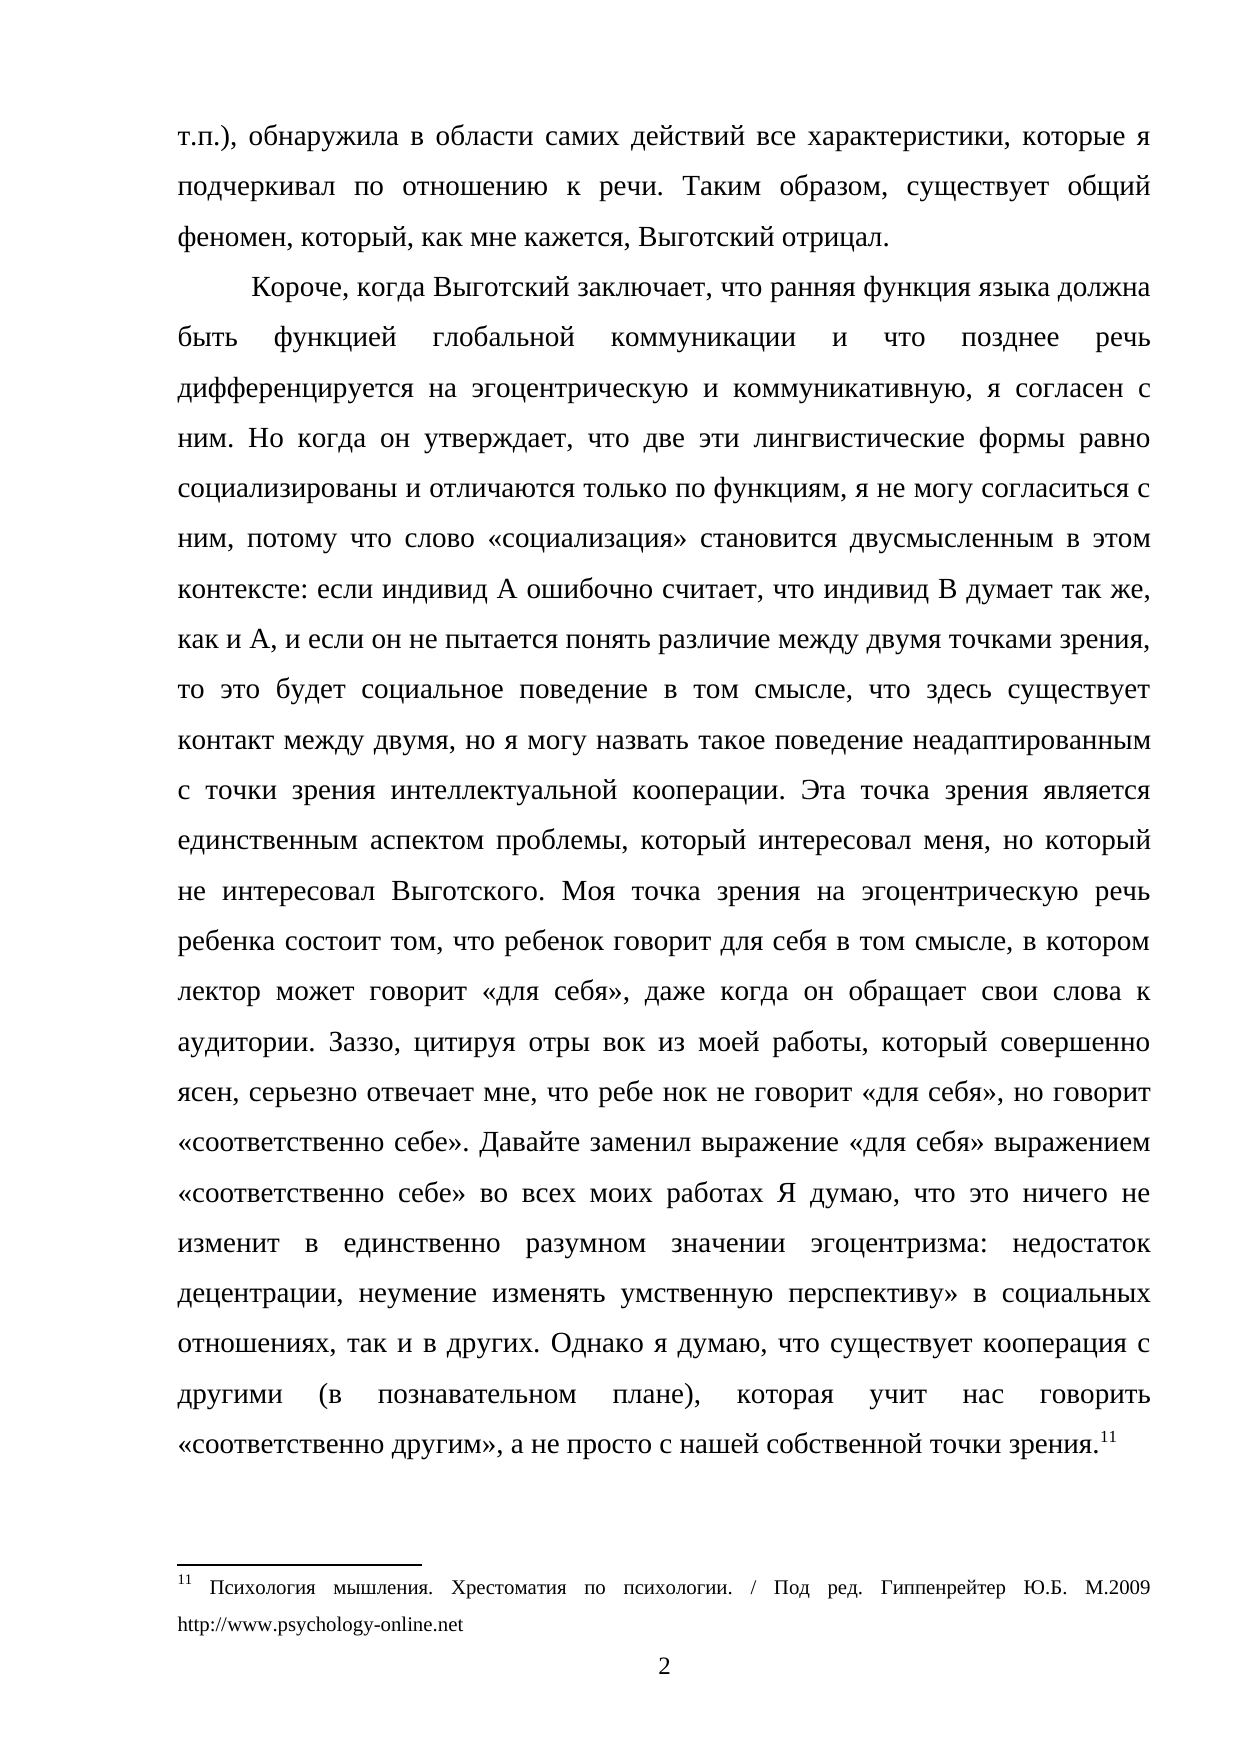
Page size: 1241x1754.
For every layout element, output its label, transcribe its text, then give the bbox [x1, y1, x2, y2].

text Короче, когда Выготский заключает, что ранняя функция языка должна быть функцией глобальной коммуникации и что позднее речь дифференцируется на эгоцентрическую и коммуникативную, я согласен с ним. Но когда он утверждает, что две эти лингвистические формы равно социализированы и отличаются только по функциям, я не могу согласиться с ним, потому что слово «социализация» становится двусмысленным в этом контексте: если индивид А ошибочно считает, что индивид В думает так же, как и А, и если он не пытается понять различие между двумя точками зрения, то это будет социальное поведение в том смысле, что здесь существует контакт между двумя, но я могу назвать такое поведение неадаптированным с точки зрения интеллектуальной кооперации. Эта точка зрения является единственным аспектом проблемы, который интересовал меня, но который не интересовал Выготского. Моя точка зрения на эгоцентрическую речь ребенка состоит том, что ребенок говорит для себя в том смысле, в котором лектор может говорит «для себя», даже когда он обращает свои слова к аудитории. Заззо, цитируя отры вок из моей работы, который совершенно ясен, серьезно отвечает мне, что ребе нок не говорит «для себя», но говорит «соответственно себе». Давайте заменил выражение «для себя» выражением «соответственно себе» во всех моих работах Я думаю, что это ничего не изменит в единственно разумном значении эгоцентризма: недостаток децентрации, неумение изменять умственную перспективу» в социальных отношениях, так и в других. Однако я думаю, что существует кооперация с другими (в познавательном плане), которая учит нас говорить «соответственно другим», а не просто с нашей собственной точки зрения. [177, 269, 1152, 1460]
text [177, 118, 1152, 252]
